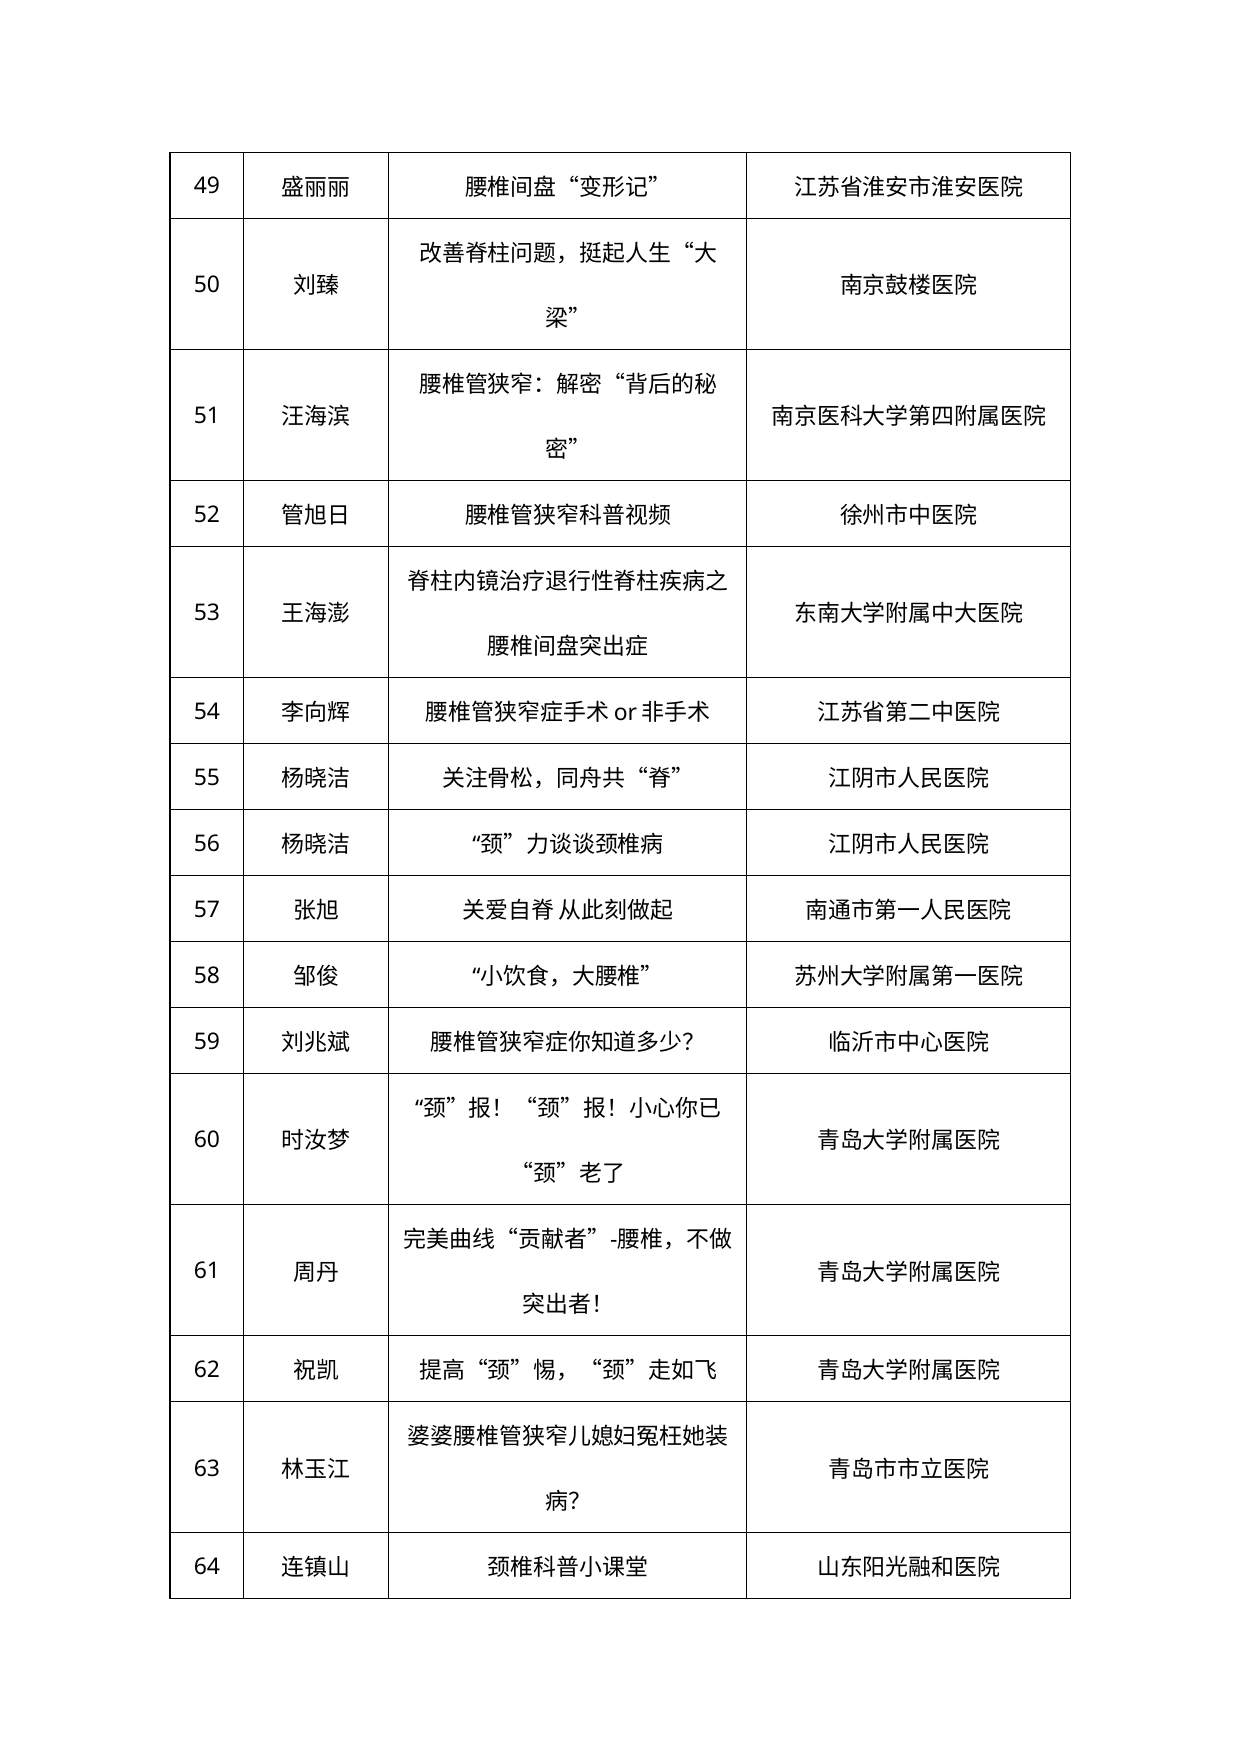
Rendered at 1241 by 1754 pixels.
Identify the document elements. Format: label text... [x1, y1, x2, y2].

table_cell 江阴市人民医院 [747, 744, 1070, 809]
table_cell 63 [171, 1402, 243, 1532]
table_cell 祝凯 [244, 1336, 388, 1401]
table_cell 青岛大学附属医院 [747, 1074, 1070, 1204]
table_cell 腰椎间盘“变形记” [389, 153, 746, 218]
table_cell 江苏省淮安市淮安医院 [747, 153, 1070, 218]
table_cell 徐州市中医院 [747, 481, 1070, 546]
table_cell 61 [171, 1205, 243, 1335]
table_cell 刘兆斌 [244, 1008, 388, 1073]
table_cell 汪海滨 [244, 350, 388, 480]
table_cell 青岛大学附属医院 [747, 1336, 1070, 1401]
table_cell 59 [171, 1008, 243, 1073]
table_cell 脊柱内镜治疗退行性脊柱疾病之腰椎间盘突出症 [389, 547, 746, 677]
table_cell 临沂市中心医院 [747, 1008, 1070, 1073]
table_cell 青岛市市立医院 [747, 1402, 1070, 1532]
table_cell 管旭日 [244, 481, 388, 546]
table_cell 南通市第一人民医院 [747, 876, 1070, 941]
table_cell “颈”力谈谈颈椎病 [389, 810, 746, 875]
table_cell 南京鼓楼医院 [747, 219, 1070, 349]
table_cell 51 [171, 350, 243, 480]
table_cell 婆婆腰椎管狭窄儿媳妇冤枉她装病？ [389, 1402, 746, 1532]
table_cell 关爱自脊 从此刻做起 [389, 876, 746, 941]
table_cell 改善脊柱问题，挺起人生“大梁” [389, 219, 746, 349]
table_cell 49 [171, 153, 243, 218]
table_cell 腰椎管狭窄科普视频 [389, 481, 746, 546]
table_cell 江阴市人民医院 [747, 810, 1070, 875]
table_cell 张旭 [244, 876, 388, 941]
table_cell 64 [171, 1533, 243, 1598]
table_cell 杨晓洁 [244, 810, 388, 875]
table_cell 颈椎科普小课堂 [389, 1533, 746, 1598]
table_cell “颈”报！“颈”报！小心你已“颈”老了 [389, 1074, 746, 1204]
table_cell 62 [171, 1336, 243, 1401]
table_cell 提高“颈”惕，“颈”走如飞 [389, 1336, 746, 1401]
table_cell 周丹 [244, 1205, 388, 1335]
table_cell 林玉江 [244, 1402, 388, 1532]
table_cell 52 [171, 481, 243, 546]
table_cell 53 [171, 547, 243, 677]
table_cell 邹俊 [244, 942, 388, 1007]
table_cell 李向辉 [244, 678, 388, 743]
table_cell 腰椎管狭窄症手术or非手术 [389, 678, 746, 743]
table_cell 60 [171, 1074, 243, 1204]
table_cell 盛丽丽 [244, 153, 388, 218]
table_cell 关注骨松，同舟共“脊” [389, 744, 746, 809]
table_cell 58 [171, 942, 243, 1007]
table_cell 杨晓洁 [244, 744, 388, 809]
table_cell 王海澎 [244, 547, 388, 677]
table_cell “小饮食，大腰椎” [389, 942, 746, 1007]
table_cell 腰椎管狭窄症你知道多少？ [389, 1008, 746, 1073]
table_cell 54 [171, 678, 243, 743]
table_cell 苏州大学附属第一医院 [747, 942, 1070, 1007]
table_cell 56 [171, 810, 243, 875]
table_cell 青岛大学附属医院 [747, 1205, 1070, 1335]
table_cell 55 [171, 744, 243, 809]
table_cell 57 [171, 876, 243, 941]
table_cell 完美曲线“贡献者”-腰椎，不做突出者！ [389, 1205, 746, 1335]
table_cell 刘臻 [244, 219, 388, 349]
table_cell 江苏省第二中医院 [747, 678, 1070, 743]
table_cell 山东阳光融和医院 [747, 1533, 1070, 1598]
table_cell 南京医科大学第四附属医院 [747, 350, 1070, 480]
table_cell 50 [171, 219, 243, 349]
table_cell 连镇山 [244, 1533, 388, 1598]
table_cell 东南大学附属中大医院 [747, 547, 1070, 677]
table_cell 时汝梦 [244, 1074, 388, 1204]
table_cell 腰椎管狭窄：解密“背后的秘密” [389, 350, 746, 480]
